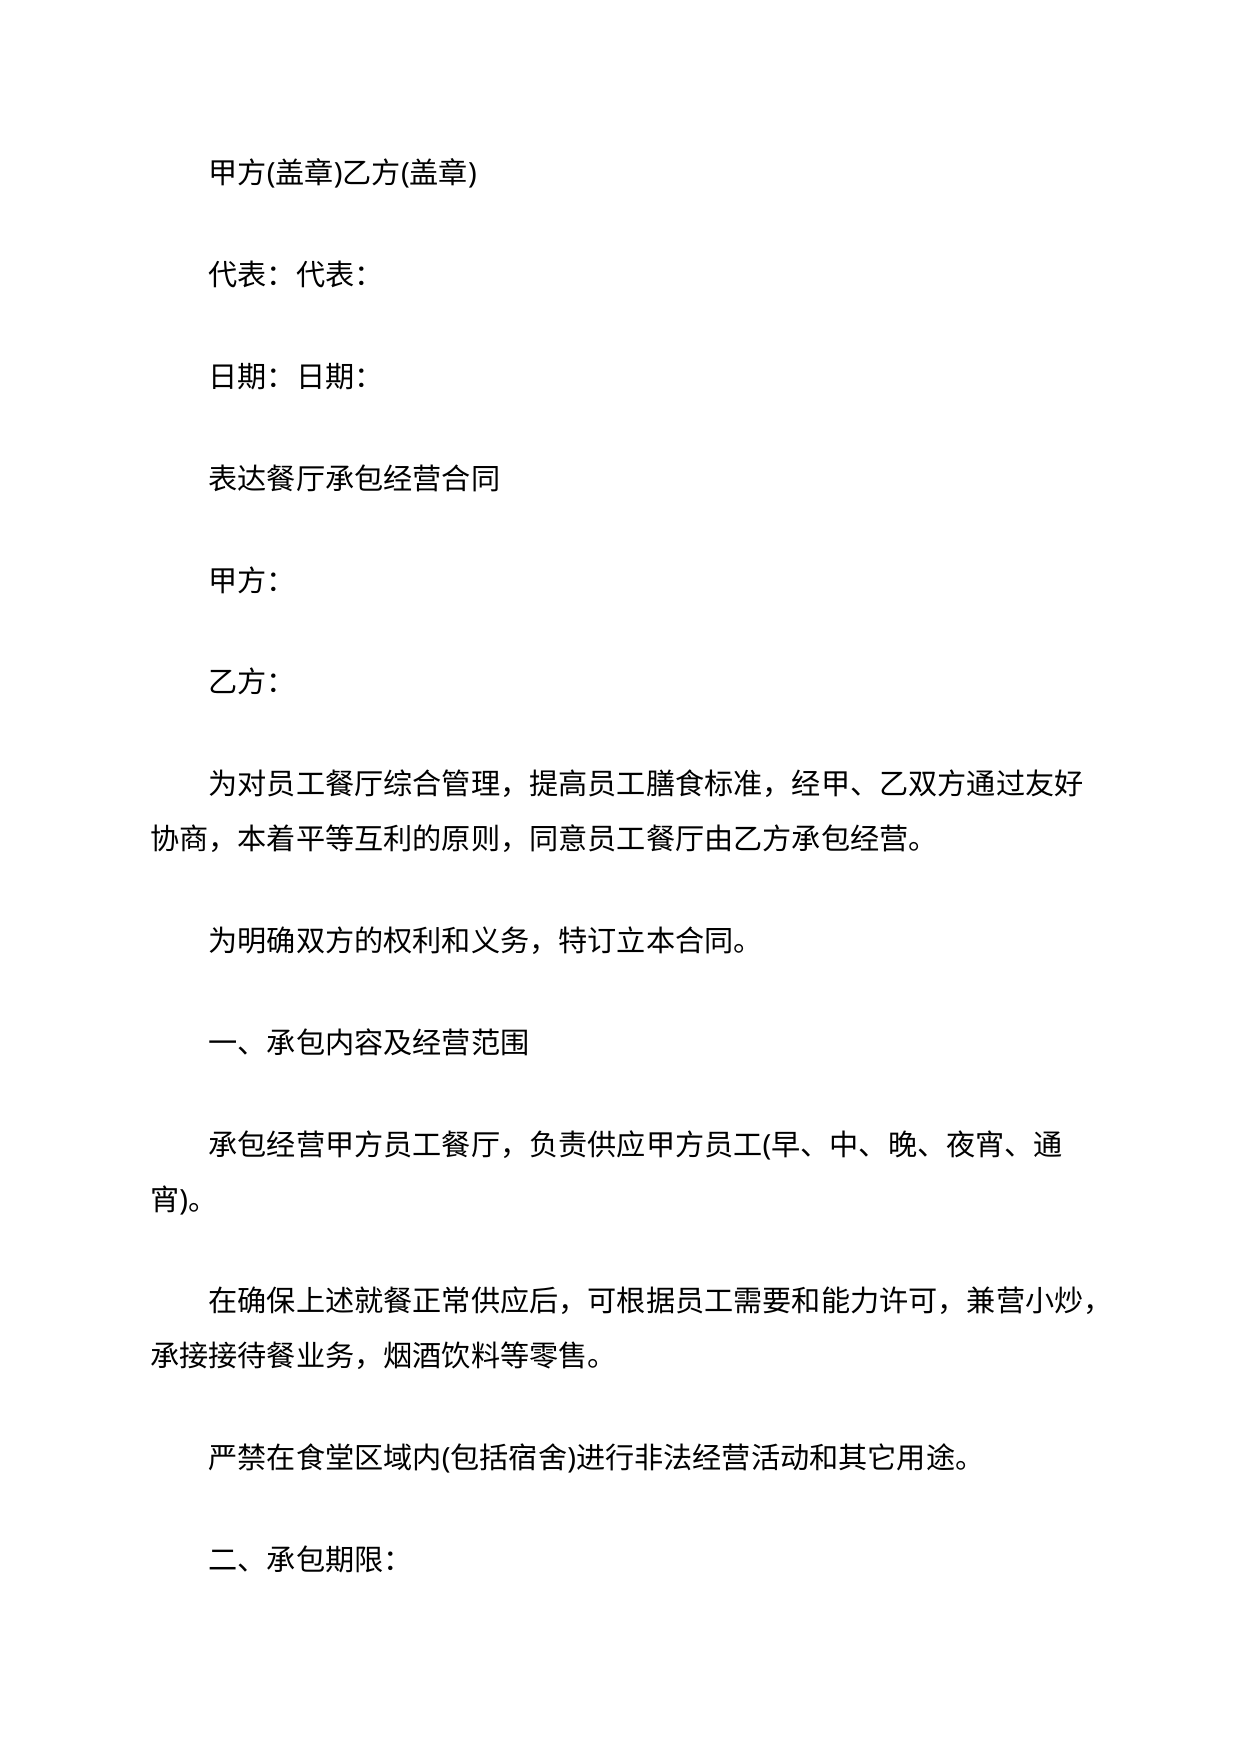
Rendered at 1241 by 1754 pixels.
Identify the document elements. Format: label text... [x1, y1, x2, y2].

text 甲方： [150, 557, 1090, 599]
text 甲方(盖章)乙方(盖章) [150, 150, 1090, 192]
text 在确保上述就餐正常供应后，可根据员工需要和能力许可，兼营小炒，承接接待餐业务，烟酒饮料等零售。 [150, 1278, 1090, 1375]
text 一、承包内容及经营范围 [150, 1019, 1090, 1062]
text 为明确双方的权利和义务，特订立本合同。 [150, 917, 1090, 960]
text 代表：代表： [150, 252, 1090, 294]
text 乙方： [150, 659, 1090, 701]
text 承包经营甲方员工餐厅，负责供应甲方员工(早、中、晚、夜宵、通宵)。 [150, 1121, 1090, 1218]
text 日期：日期： [150, 354, 1090, 396]
text 为对员工餐厅综合管理，提高员工膳食标准，经甲、乙双方通过友好协商，本着平等互利的原则，同意员工餐厅由乙方承包经营。 [150, 761, 1090, 858]
text 严禁在食堂区域内(包括宿舍)进行非法经营活动和其它用途。 [150, 1435, 1090, 1477]
text 表达餐厅承包经营合同 [150, 456, 1090, 498]
text 二、承包期限： [150, 1537, 1090, 1579]
